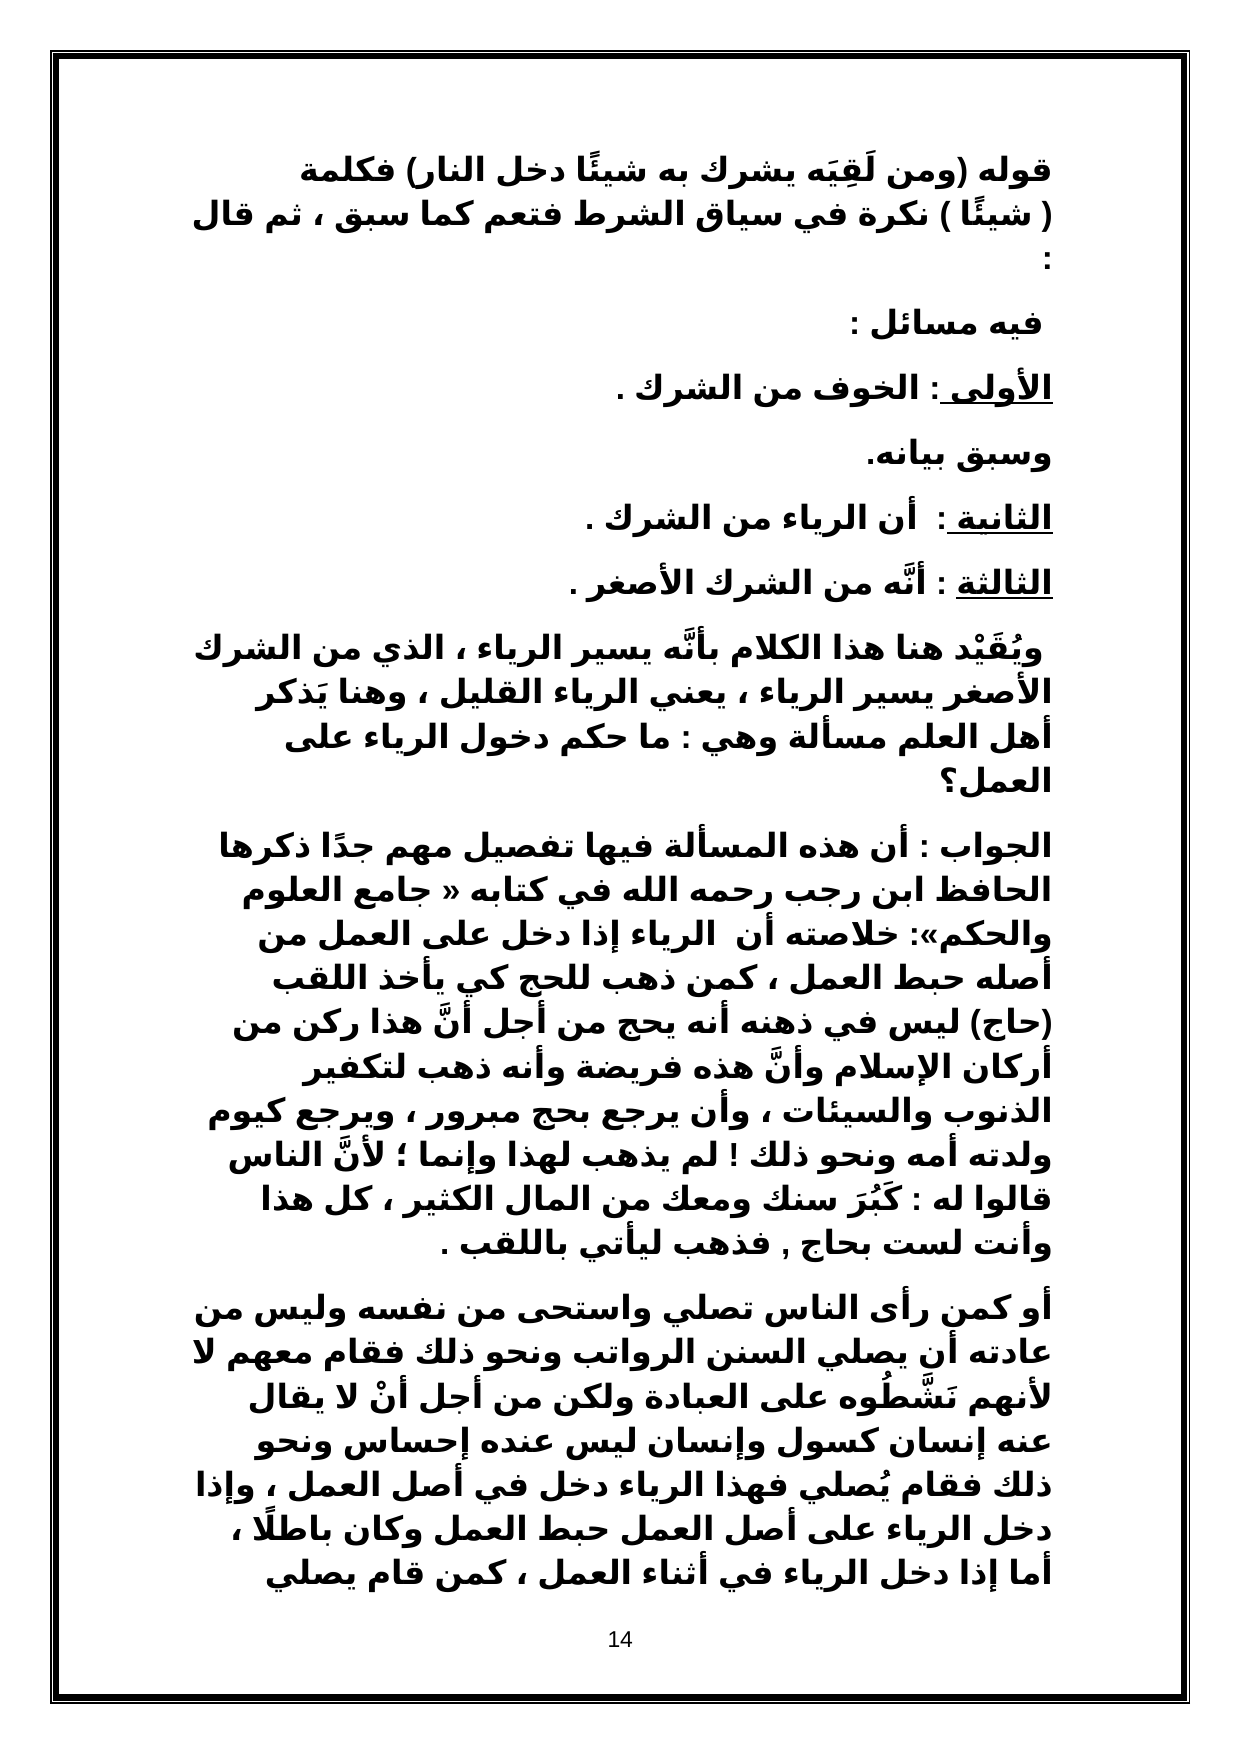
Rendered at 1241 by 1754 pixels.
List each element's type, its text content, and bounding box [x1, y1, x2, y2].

text قوله (ومن لَقِيَه يشرك به شيئًا دخل النار) فكلمة ( شيئًا ) نكرة في سياق الشرط فتعم كما سبق ، ثم قال : [187, 150, 1053, 277]
text الجواب : أن هذه المسألة فيها تفصيل مهم جدًا ذكرها الحافظ ابن رجب رحمه الله في كتابه « جامع العلوم والحكم»: خلاصته أن الرياء إذا دخل على العمل من أصله حبط العمل ، كمن ذهب للحج كي يأخذ اللقب (حاج) ليس في ذهنه أنه يحج من أجل أنَّ هذا ركن من أركان الإسلام وأنَّ هذه فريضة وأنه ذهب لتكفير الذنوب والسيئات ، وأن يرجع بحج مبرور ، ويرجع كيوم ولدته أمه ونحو ذلك ! لم يذهب لهذا وإنما ؛ لأنَّ الناس قالوا له : كَبُرَ سنك ومعك من المال الكثير ، كل هذا وأنت لست بحاج , فذهب ليأتي باللقب . [187, 826, 1053, 1262]
text فيه مسائل : [187, 303, 1053, 342]
text ويُقَيْد هنا هذا الكلام بأنَّه يسير الرياء ، الذي من الشرك الأصغر يسير الرياء ، يعني الرياء القليل ، وهنا يَذكر أهل العلم مسألة وهي : ما حكم دخول الرياء على العمل؟ [187, 628, 1053, 799]
text وسبق بيانه. [187, 433, 1053, 472]
text الثانية : أن الرياء من الشرك . [187, 498, 1053, 537]
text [187, 1288, 1053, 1592]
text الأولى : الخوف من الشرك . [187, 368, 1053, 407]
text الثالثة : أنَّه من الشرك الأصغر . [187, 563, 1053, 602]
